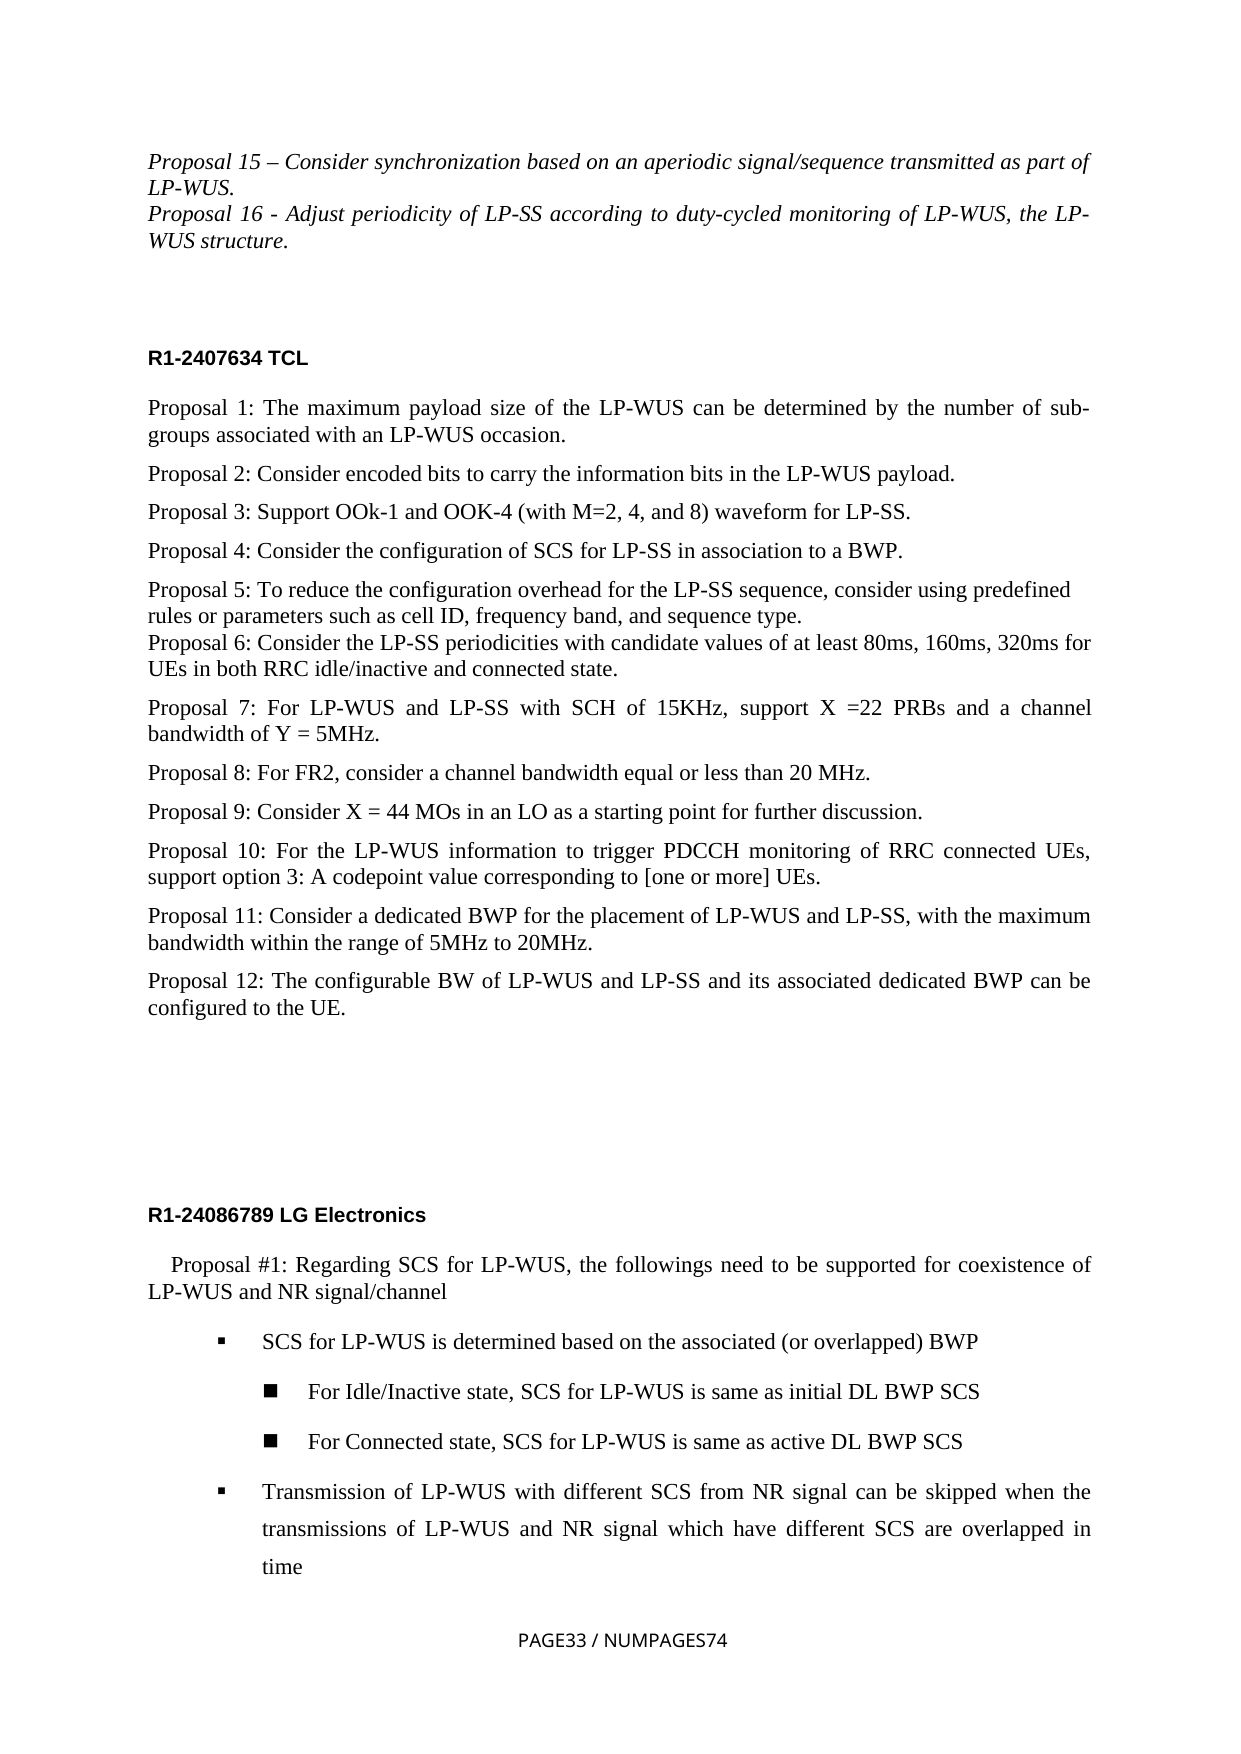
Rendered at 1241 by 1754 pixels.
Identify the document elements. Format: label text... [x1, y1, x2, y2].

text Proposal 1: The maximum payload size of the LP-WUS can be determined by the number of sub-groups associated with an LP-WUS occasion. [148, 394, 1092, 447]
text Proposal 9: Consider X = 44 MOs in an LO as a starting point for further discussion. [148, 798, 1092, 824]
text R1-2407634 TCL [148, 345, 1092, 369]
list SCS for LP-WUS is determined based on the associated (or overlapped) BWP [216, 1317, 1092, 1354]
text Proposal #1: Regarding SCS for LP-WUS, the followings need to be supported for coexistence of LP-WUS and NR signal/channel [148, 1252, 1092, 1304]
text Proposal 10: For the LP-WUS information to trigger PDCCH monitoring of RRC connected UEs, support option 3: A codepoint value corresponding to [one or more] UEs. [148, 837, 1092, 890]
text R1-24086789 LG Electronics [148, 1203, 1092, 1227]
text Proposal 8: For FR2, consider a channel bandwidth equal or less than 20 MHz. [148, 759, 1092, 786]
text Proposal 2: Consider encoded bits to carry the information bits in the LP-WUS payload. [148, 459, 1092, 486]
list For Connected state, SCS for LP-WUS is same as active DL BWP SCS [262, 1417, 1092, 1454]
text Proposal 12: The configurable BW of LP-WUS and LP-SS and its associated dedicated BWP can be configured to the UE. [148, 967, 1092, 1020]
text Proposal 11: Consider a dedicated BWP for the placement of LP-WUS and LP-SS, with the maximum bandwidth within the range of 5MHz to 20MHz. [148, 902, 1092, 955]
list For Idle/Inactive state, SCS for LP-WUS is same as initial DL BWP SCS [262, 1367, 1092, 1404]
text Proposal 7: For LP-WUS and LP-SS with SCH of 15KHz, support X =22 PRBs and a channel bandwidth of Y = 5MHz. [148, 694, 1092, 747]
text Proposal 16 - Adjust periodicity of LP-SS according to duty-cycled monitoring of LP-WUS, the LP-WUS structure. [148, 200, 1092, 253]
text Proposal 4: Consider the configuration of SCS for LP-SS in association to a BWP. [148, 537, 1092, 564]
text Proposal 5: To reduce the configuration overhead for the LP-SS sequence, consider using predefined rules or parameters such as cell ID, frequency band, and sequence type. [148, 576, 1092, 629]
text Proposal 15 – Consider synchronization based on an aperiodic signal/sequence transmitted as part of LP-WUS. [148, 148, 1092, 200]
text Proposal 3: Support OOk-1 and OOK-4 (with M=2, 4, and 8) waveform for LP-SS. [148, 498, 1092, 525]
text Proposal 6: Consider the LP-SS periodicities with candidate values of at least 80ms, 160ms, 320ms for UEs in both RRC idle/inactive and connected state. [148, 629, 1092, 682]
list Transmission of LP-WUS with different SCS from NR signal can be skipped when the transmissions of LP-WUS and NR signal which have different SCS are overlapped in time [216, 1467, 1092, 1579]
